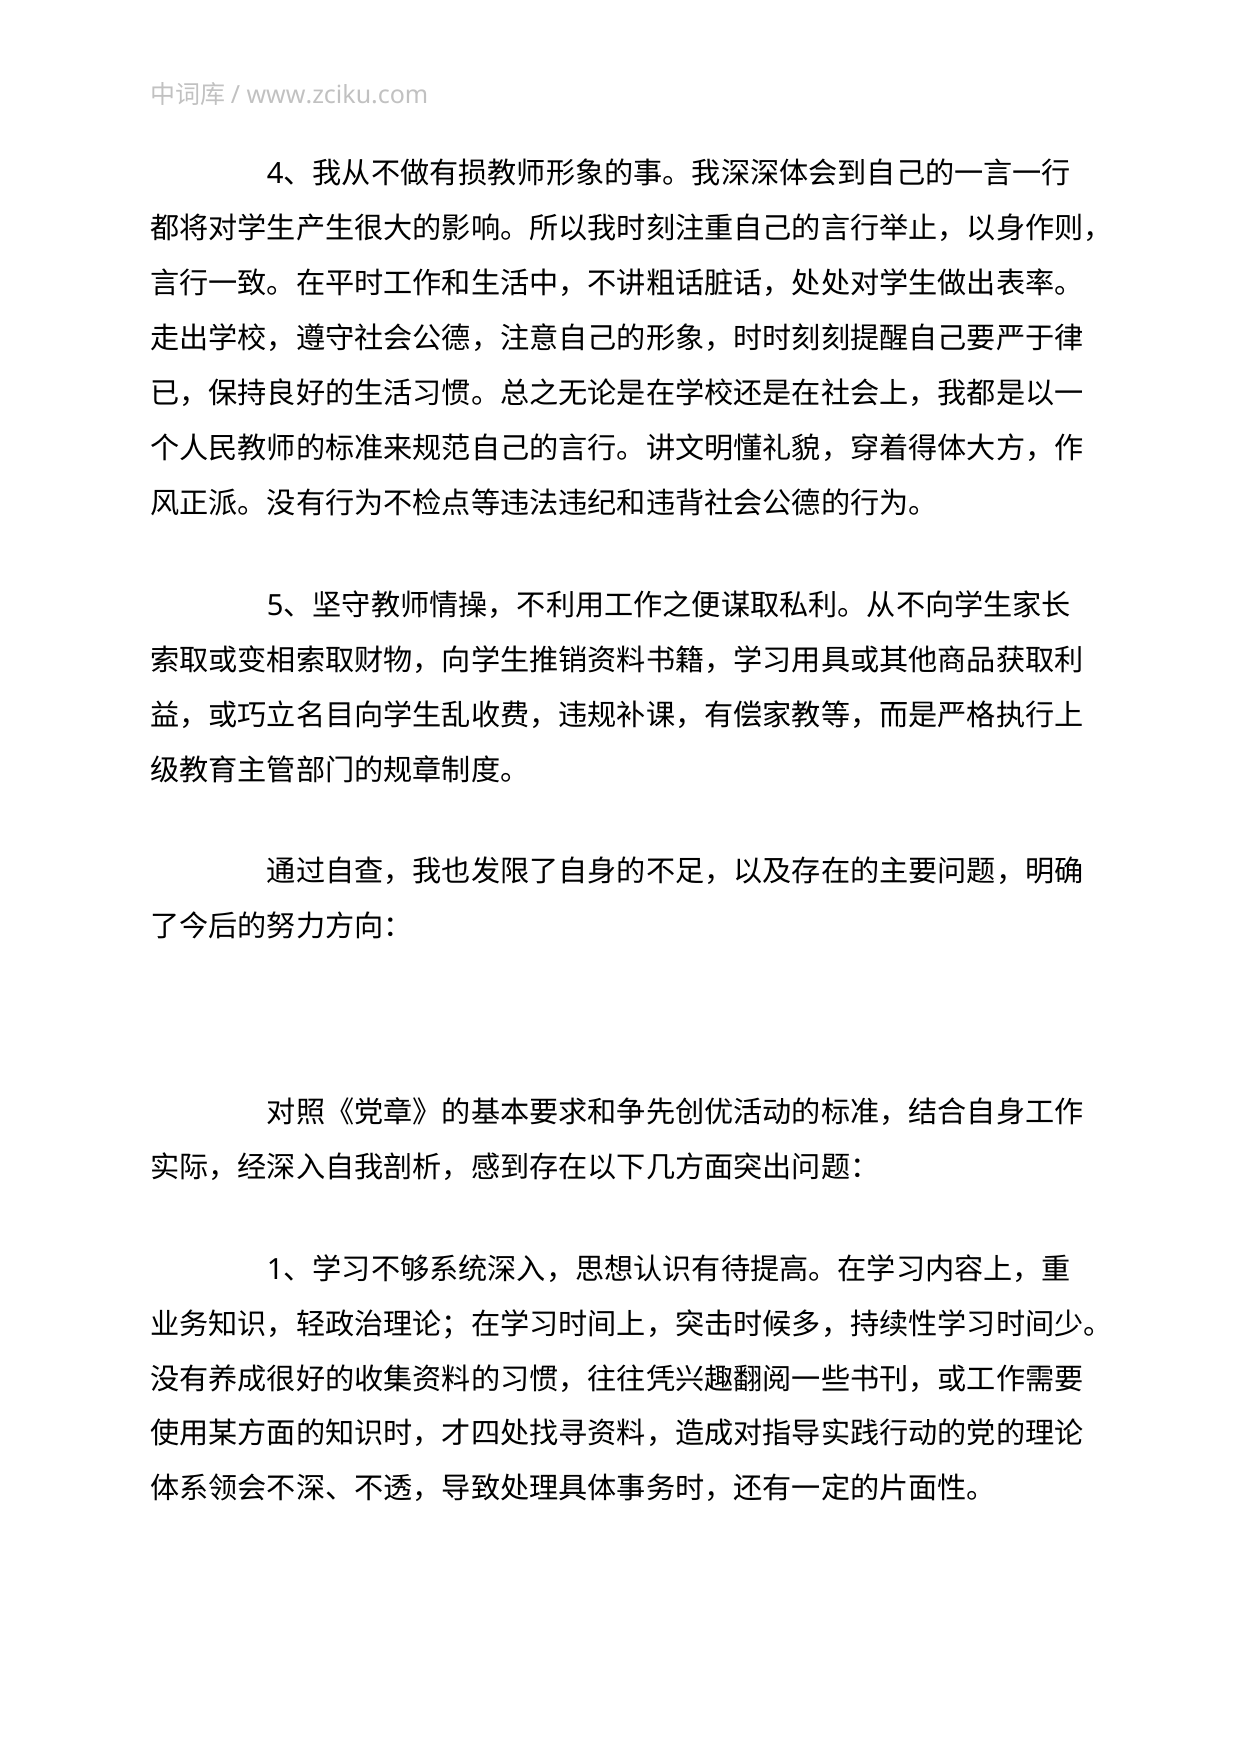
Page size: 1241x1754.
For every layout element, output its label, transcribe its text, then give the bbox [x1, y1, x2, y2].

text 1、学习不够系统深入，思想认识有待提高。在学习内容上，重业务知识，轻政治理论；在学习时间上，突击时候多，持续性学习时间少。没有养成很好的收集资料的习惯，往往凭兴趣翻阅一些书刊，或工作需要使用某方面的知识时，才四处找寻资料，造成对指导实践行动的党的理论体系领会不深、不透，导致处理具体事务时，还有一定的片面性。 [150, 1245, 1090, 1507]
text 通过自查，我也发限了自身的不足，以及存在的主要问题，明确了今后的努力方向： [150, 848, 1090, 945]
text 对照《党章》的基本要求和争先创优活动的标准，结合自身工作实际，经深入自我剖析，感到存在以下几方面突出问题： [150, 1089, 1090, 1186]
text 4、我从不做有损教师形象的事。我深深体会到自己的一言一行都将对学生产生很大的影响。所以我时刻注重自己的言行举止，以身作则，言行一致。在平时工作和生活中，不讲粗话脏话，处处对学生做出表率。走出学校，遵守社会公德，注意自己的形象，时时刻刻提醒自己要严于律已，保持良好的生活习惯。总之无论是在学校还是在社会上，我都是以一个人民教师的标准来规范自己的言行。讲文明懂礼貌，穿着得体大方，作风正派。没有行为不检点等违法违纪和违背社会公德的行为。 [150, 150, 1090, 522]
text 5、坚守教师情操，不利用工作之便谋取私利。从不向学生家长索取或变相索取财物，向学生推销资料书籍，学习用具或其他商品获取利益，或巧立名目向学生乱收费，违规补课，有偿家教等，而是严格执行上级教育主管部门的规章制度。 [150, 581, 1090, 788]
